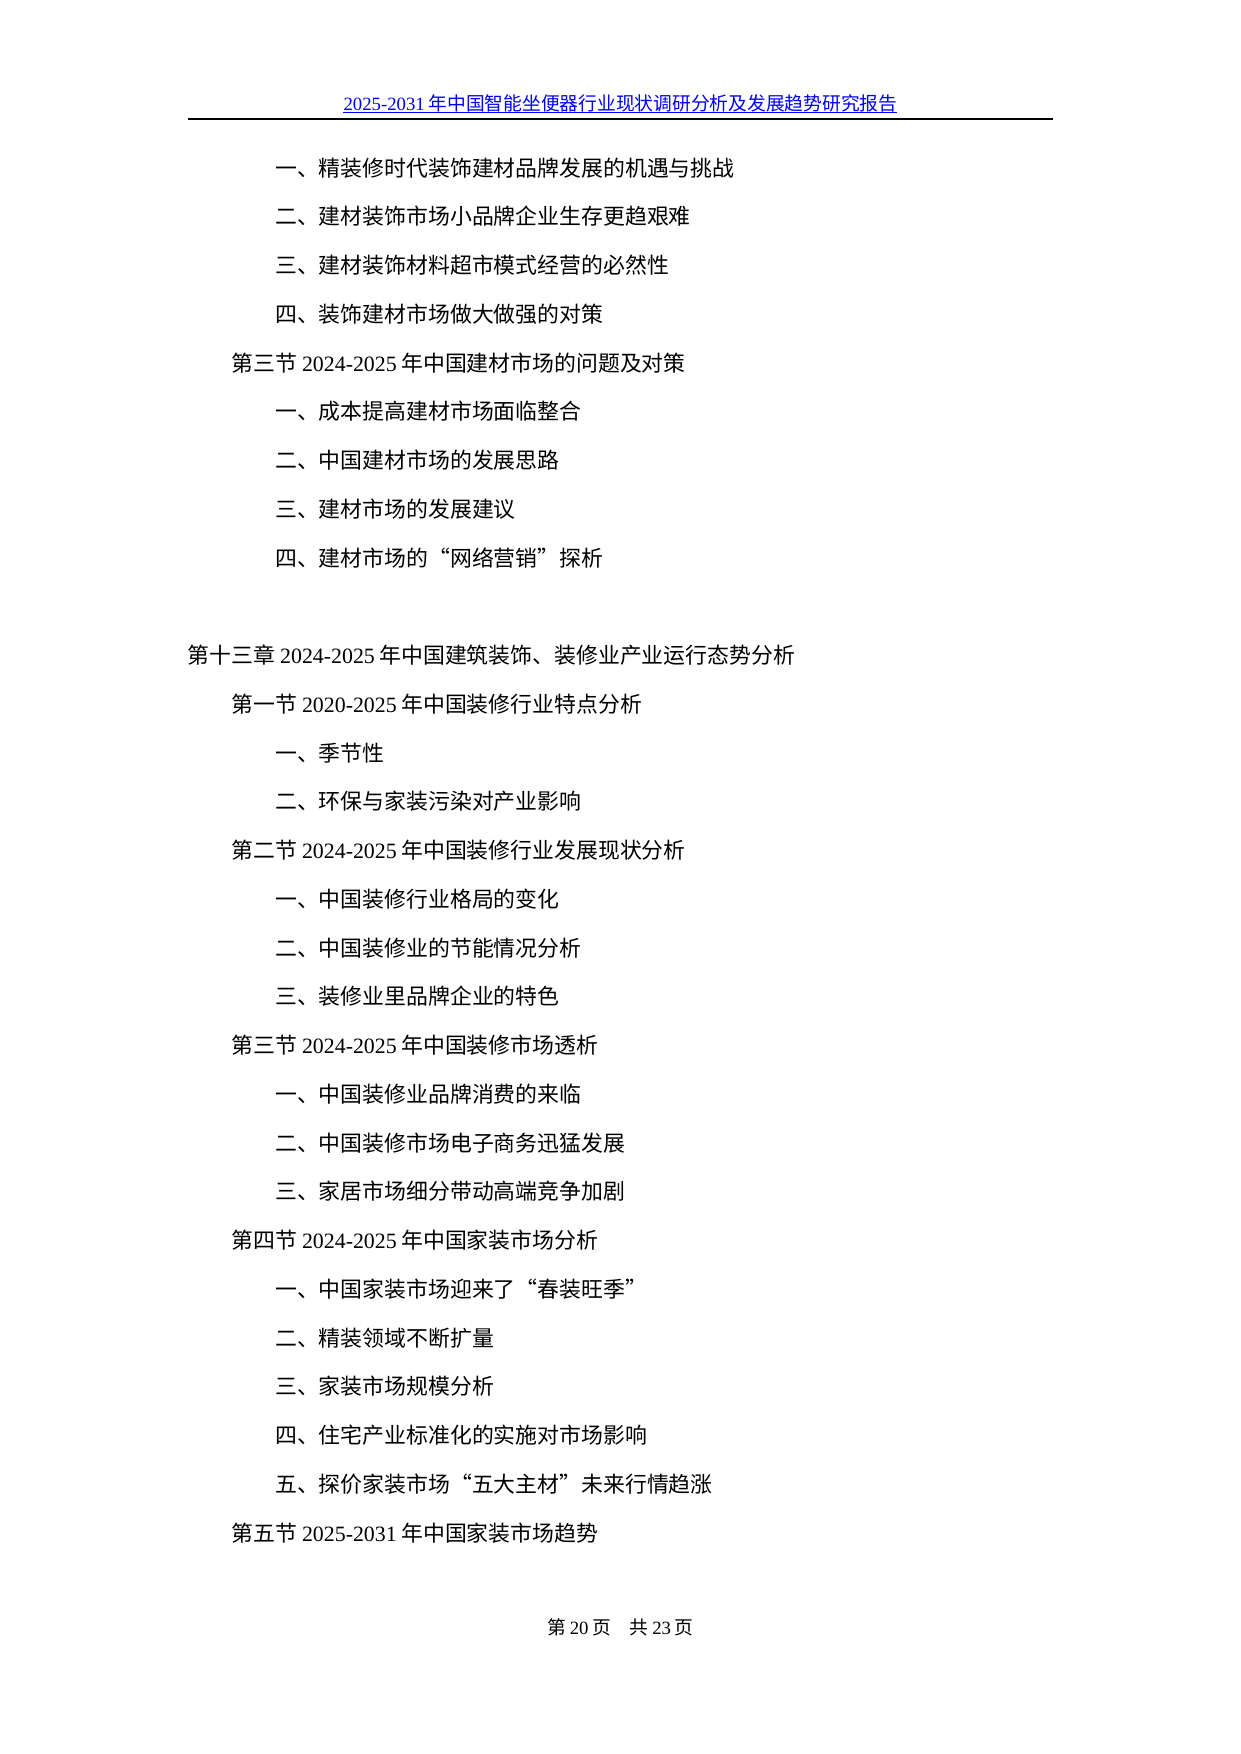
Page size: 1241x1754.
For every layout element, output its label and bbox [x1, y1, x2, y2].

text [187, 150, 1053, 1548]
